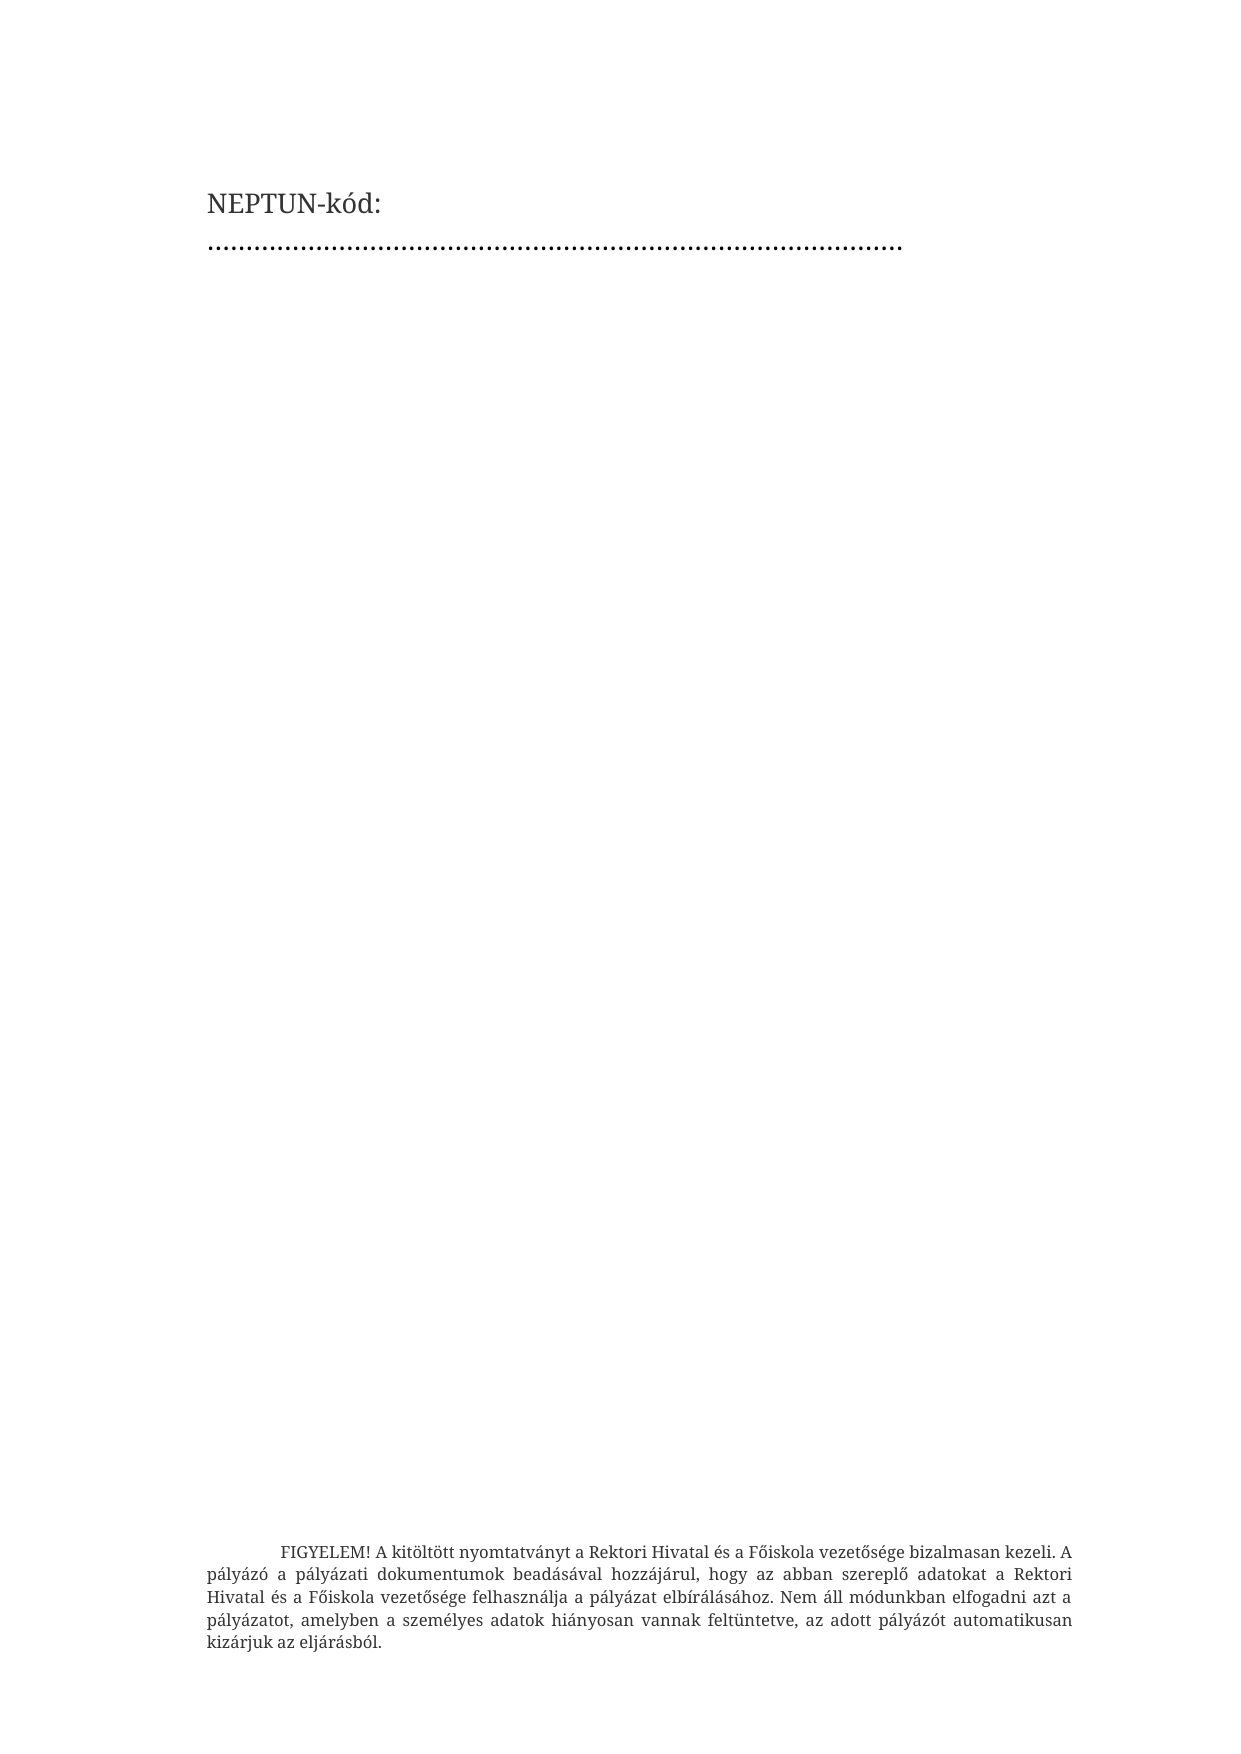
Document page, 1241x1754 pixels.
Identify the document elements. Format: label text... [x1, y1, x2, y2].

text NEPTUN-kód: [207, 184, 1093, 221]
text ……………………………………………………………………………… [207, 221, 1093, 258]
